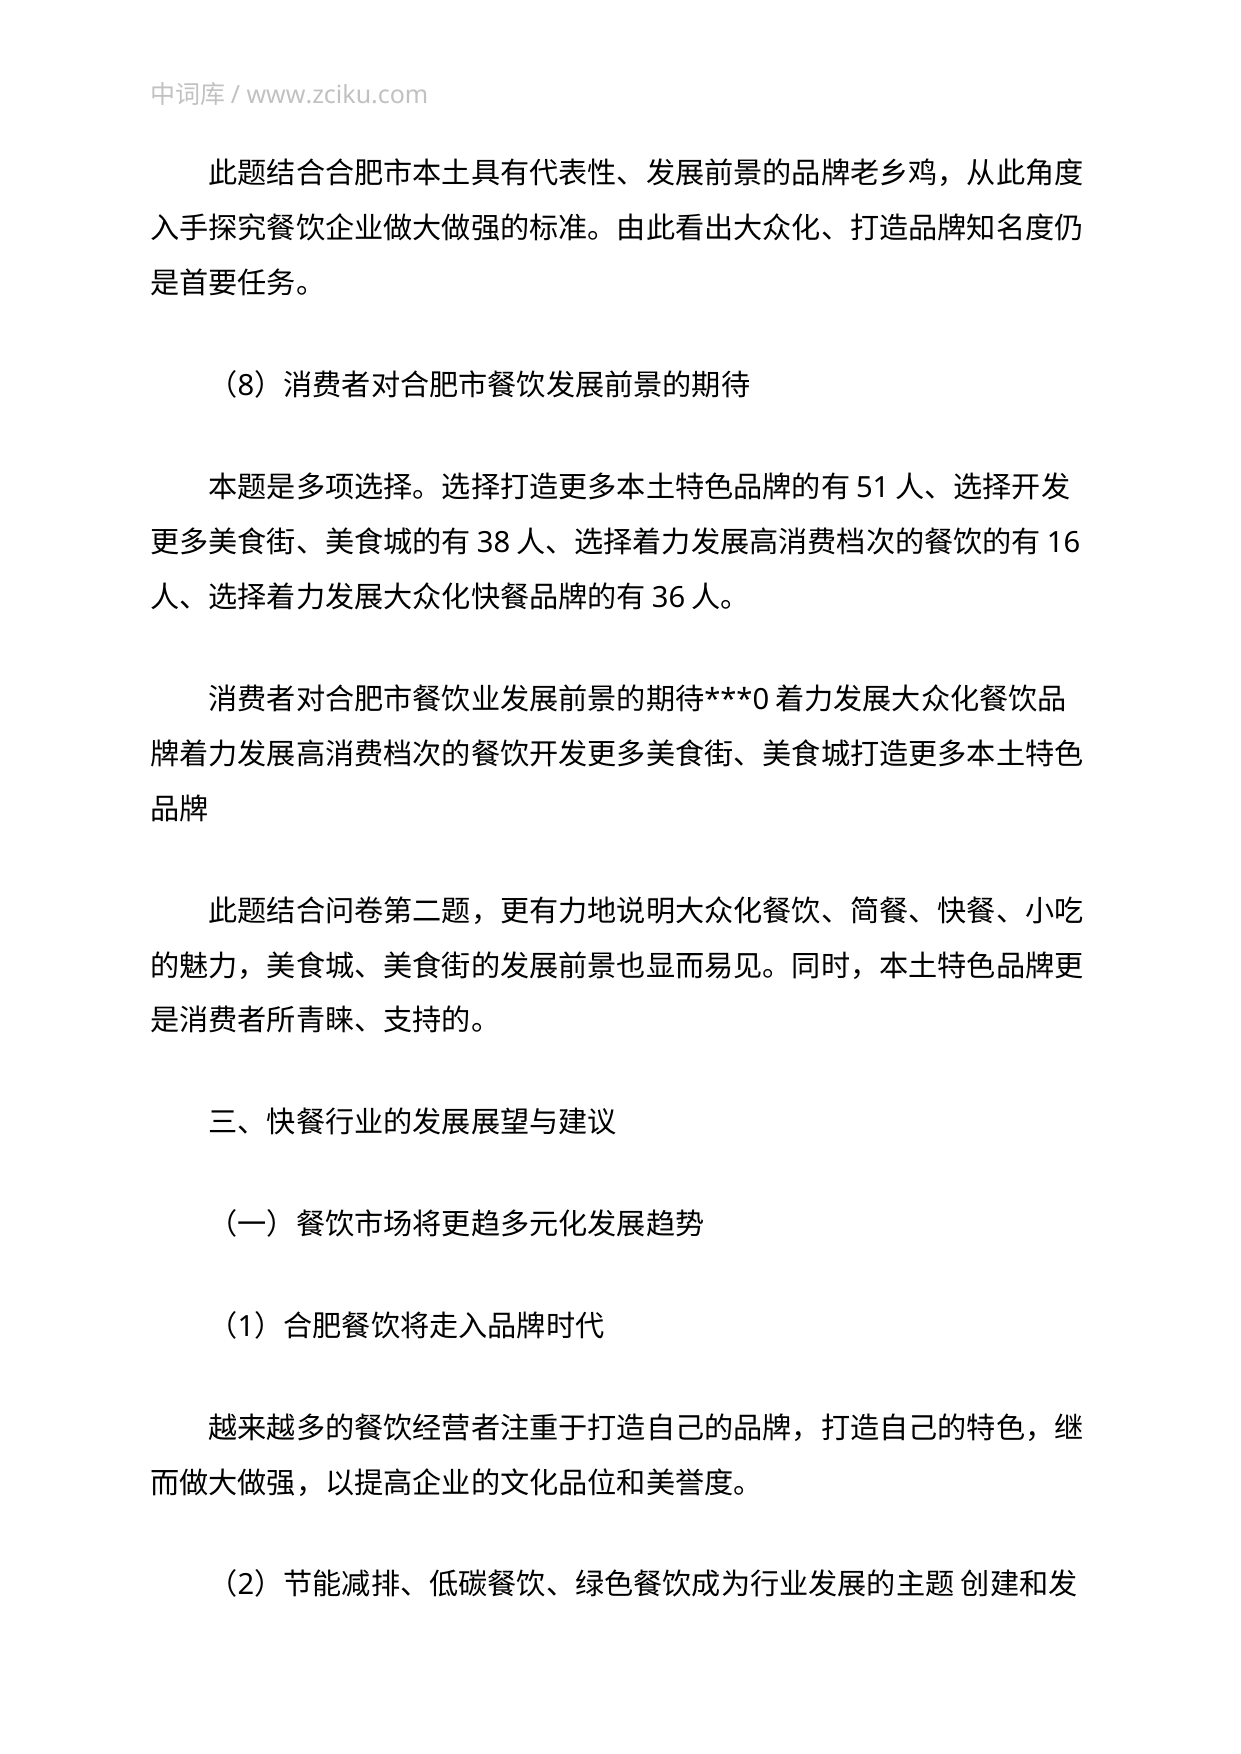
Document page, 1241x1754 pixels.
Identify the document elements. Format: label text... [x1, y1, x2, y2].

text （一）餐饮市场将更趋多元化发展趋势 [150, 1201, 1090, 1243]
text 三、快餐行业的发展展望与建议 [150, 1099, 1090, 1141]
text 越来越多的餐饮经营者注重于打造自己的品牌，打造自己的特色，继而做大做强，以提高企业的文化品位和美誉度。 [150, 1404, 1090, 1501]
text 本题是多项选择。选择打造更多本土特色品牌的有51人、选择开发更多美食街、美食城的有38人、选择着力发展高消费档次的餐饮的有16人、选择着力发展大众化快餐品牌的有36人。 [150, 463, 1090, 616]
text 消费者对合肥市餐饮业发展前景的期待***0着力发展大众化餐饮品牌着力发展高消费档次的餐饮开发更多美食街、美食城打造更多本土特色品牌 [150, 676, 1090, 828]
text （1）合肥餐饮将走入品牌时代 [150, 1302, 1090, 1345]
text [150, 1561, 1090, 1603]
text （8）消费者对合肥市餐饮发展前景的期待 [150, 362, 1090, 404]
text 此题结合问卷第二题，更有力地说明大众化餐饮、简餐、快餐、小吃的魅力，美食城、美食街的发展前景也显而易见。同时，本土特色品牌更是消费者所青睐、支持的。 [150, 887, 1090, 1039]
text 此题结合合肥市本土具有代表性、发展前景的品牌老乡鸡，从此角度入手探究餐饮企业做大做强的标准。由此看出大众化、打造品牌知名度仍是首要任务。 [150, 150, 1090, 302]
